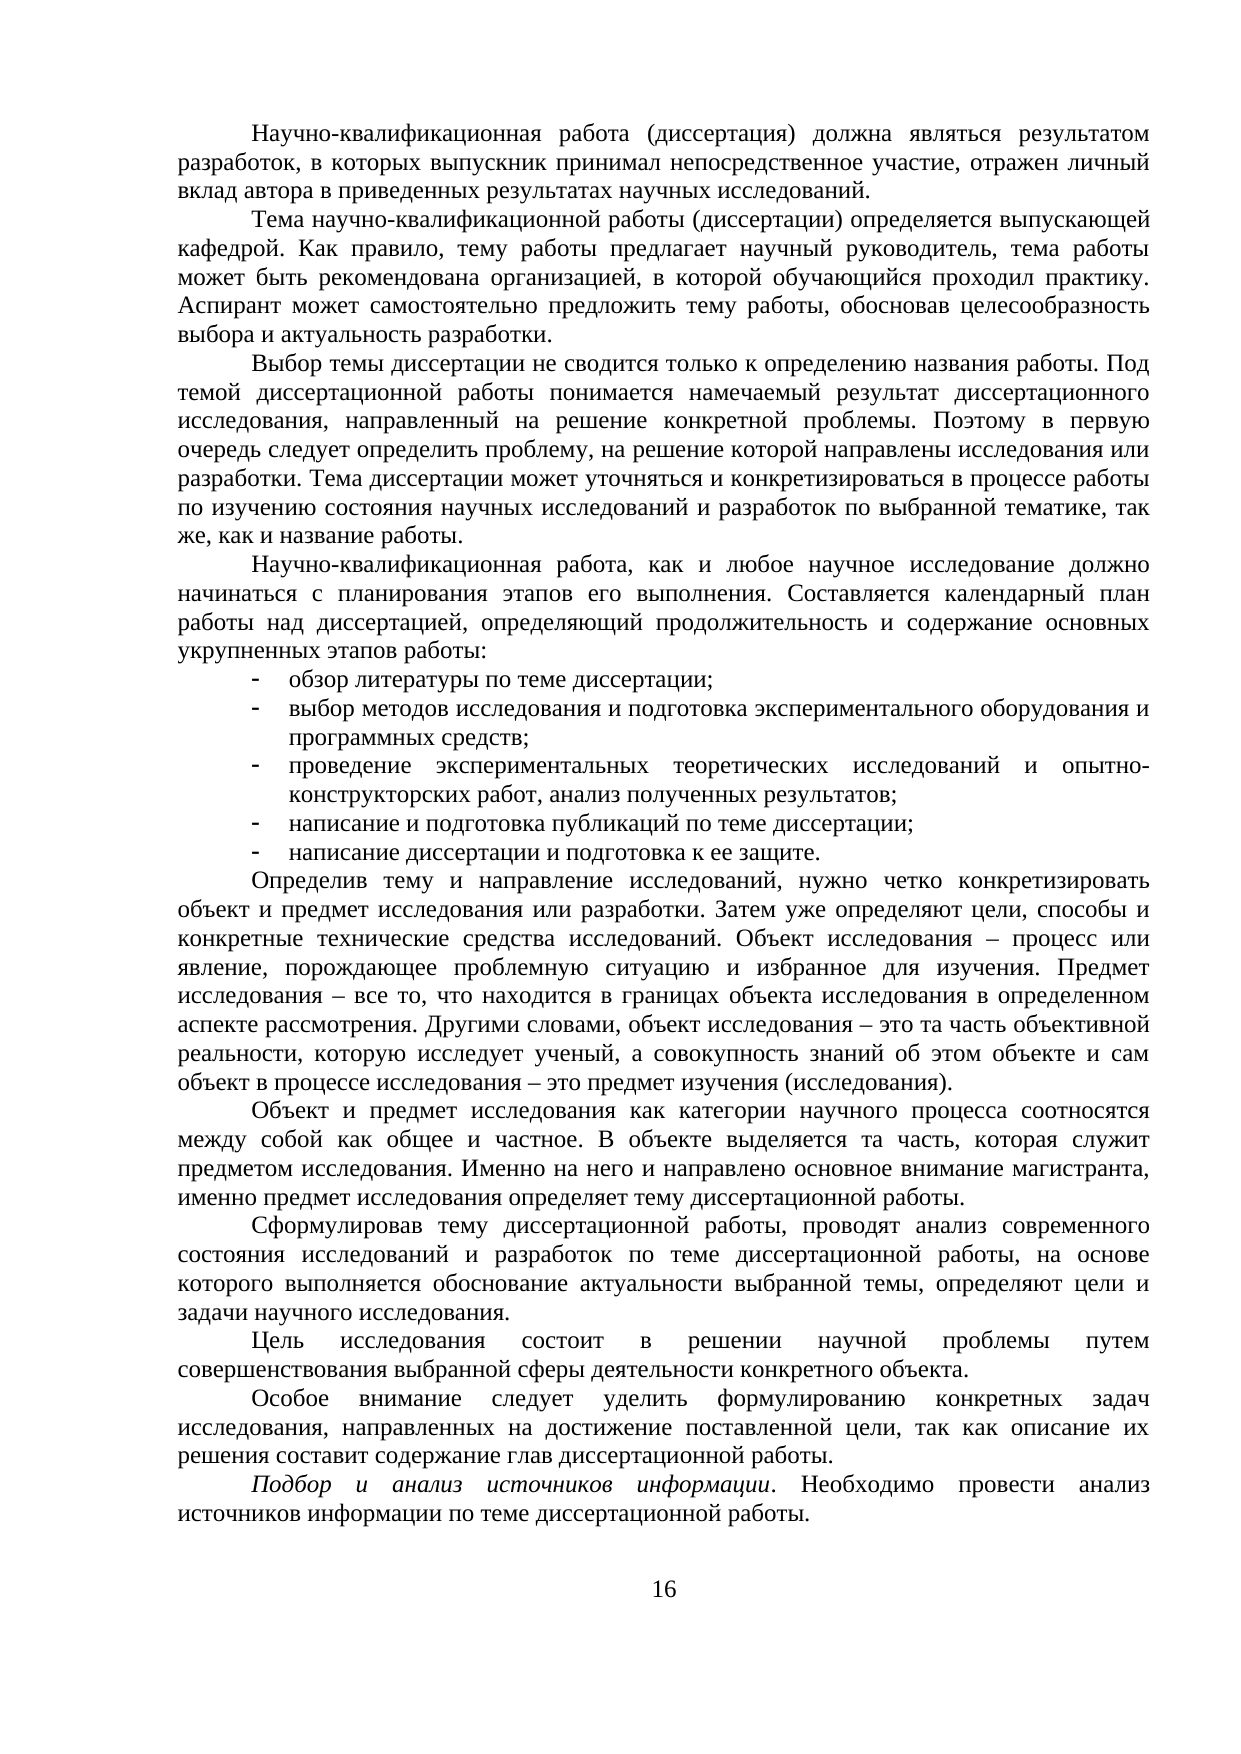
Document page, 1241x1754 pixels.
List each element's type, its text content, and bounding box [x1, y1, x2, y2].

text Подбор и анализ источников информации. Необходимо провести анализ источников информации по теме диссертационной работы. [177, 1469, 1151, 1527]
text Научно-квалификационная работа (диссертация) должна являться результатом разработок, в которых выпускник принимал непосредственное участие, отражен личный вклад автора в приведенных результатах научных исследований. [177, 118, 1151, 204]
text Особое внимание следует уделить формулированию конкретных задач исследования, направленных на достижение поставленной цели, так как описание их решения составит содержание глав диссертационной работы. [177, 1383, 1151, 1469]
text Выбор темы диссертации не сводится только к определению названия работы. Под темой диссертационной работы понимается намечаемый результат диссертационного исследования, направленный на решение конкретной проблемы. Поэтому в первую очередь следует определить проблему, на решение которой направлены исследования или разработки. Тема диссертации может уточняться и конкретизироваться в процессе работы по изучению состояния научных исследований и разработок по выбранной тематике, так же, как и название работы. [177, 348, 1151, 549]
text Цель исследования состоит в решении научной проблемы путем совершенствования выбранной сферы деятельности конкретного объекта. [177, 1326, 1151, 1383]
list выбор методов исследования и подготовка экспериментального оборудования и программных средств; [251, 693, 1151, 751]
list проведение экспериментальных теоретических исследований и опытно-конструкторских работ, анализ полученных результатов; [251, 751, 1151, 808]
list обзор литературы по теме диссертации; [251, 664, 1151, 693]
text Сформулировав тему диссертационной работы, проводят анализ современного состояния исследований и разработок по теме диссертационной работы, на основе которого выполняется обоснование актуальности выбранной темы, определяют цели и задачи научного исследования. [177, 1211, 1151, 1326]
text Определив тему и направление исследований, нужно четко конкретизировать объект и предмет исследования или разработки. Затем уже определяют цели, способы и конкретные технические средства исследований. Объект исследования – процесс или явление, порождающее проблемную ситуацию и избранное для изучения. Предмет исследования – все то, что находится в границах объекта исследования в определенном аспекте рассмотрения. Другими словами, объект исследования – это та часть объективной реальности, которую исследует ученый, а совокупность знаний об этом объекте и сам объект в процессе исследования – это предмет изучения (исследования). [177, 866, 1151, 1096]
list написание и подготовка публикаций по теме диссертации; [251, 808, 1151, 837]
list написание диссертации и подготовка к ее защите. [251, 837, 1151, 866]
text Научно-квалификационная работа, как и любое научное исследование должно начинаться с планирования этапов его выполнения. Составляется календарный план работы над диссертацией, определяющий продолжительность и содержание основных укрупненных этапов работы: [177, 549, 1151, 664]
text Объект и предмет исследования как категории научного процесса соотносятся между собой как общее и частное. В объекте выделяется та часть, которая служит предметом исследования. Именно на него и направлено основное внимание магистранта, именно предмет исследования определяет тему диссертационной работы. [177, 1096, 1151, 1211]
text Тема научно-квалификационной работы (диссертации) определяется выпускающей кафедрой. Как правило, тему работы предлагает научный руководитель, тема работы может быть рекомендована организацией, в которой обучающийся проходил практику. Аспирант может самостоятельно предложить тему работы, обосновав целесообразность выбора и актуальность разработки. [177, 204, 1151, 348]
